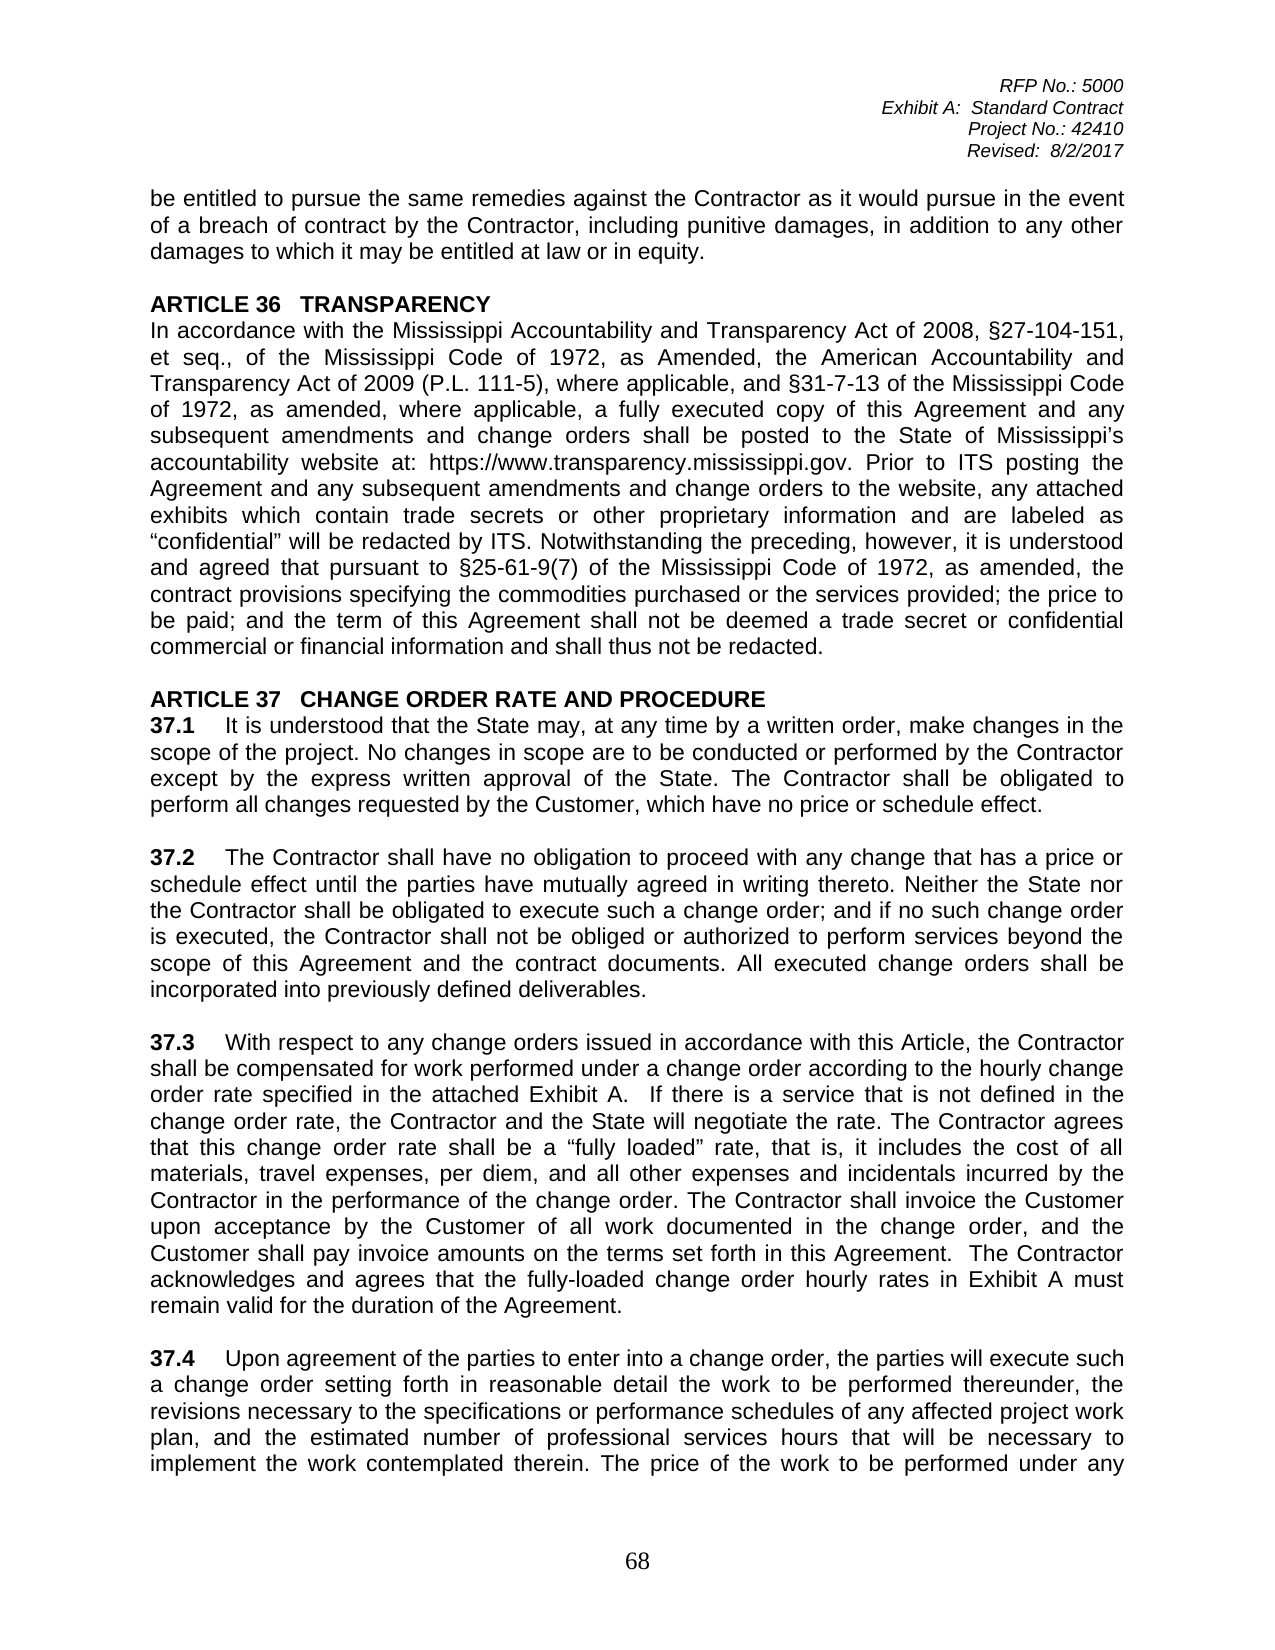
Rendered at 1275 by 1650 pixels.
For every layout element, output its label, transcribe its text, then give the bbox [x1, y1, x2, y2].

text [150, 185, 1125, 264]
text 37.2 The Contractor shall have no obligation to proceed with any change that has a price or schedule effect until the parties have mutually agreed in writing thereto. Neither the State nor the Contractor shall be obligated to execute such a change order; and if no such change order is executed, the Contractor shall not be obliged or authorized to perform services beyond the scope of this Agreement and the contract documents. All executed change orders shall be incorporated into previously defined deliverables. [150, 844, 1125, 1002]
text 37.3 With respect to any change orders issued in accordance with this Article, the Contractor shall be compensated for work performed under a change order according to the hourly change order rate specified in the attached Exhibit A. INSERT CHANGE ORDER HOURLY RATEIf there is a service that is not defined in the change order rate, the Contractor and the State will negotiate the rate. The Contractor agrees that this change order rate shall be a “fully loaded” rate, that is, it includes the cost of all materials, travel expenses, per diem, and all other expenses and incidentals incurred by the Contractor in the performance of the change order. The Contractor shall invoice the Customer upon acceptance by the Customer of all work documented in the change order, and the Customer shall pay invoice amounts on the terms set forth in this Agreement. The Contractor acknowledges and agrees that the fully-loaded change order hourly rates in Exhibit A must remain valid for the duration of the Agreement. [150, 1029, 1125, 1318]
text 37.1 It is understood that the State may, at any time by a written order, make changes in the scope of the project. No changes in scope are to be conducted or performed by the Contractor except by the express written approval of the State. The Contractor shall be obligated to perform all changes requested by the Customer, which have no price or schedule effect. [150, 712, 1125, 818]
text ARTICLE 36 TRANSPARENCY [150, 291, 1125, 317]
text ARTICLE 37 CHANGE ORDER RATE AND PROCEDURE [150, 686, 1125, 712]
text In accordance with the Mississippi Accountability and Transparency Act of 2008, §27-104-151, et seq., of the Mississippi Code of 1972, as Amended, the American Accountability and Transparency Act of 2009 (P.L. 111-5), where applicable, and §31-7-13 of the Mississippi Code of 1972, as amended, where applicable, a fully executed copy of this Agreement and any subsequent amendments and change orders shall be posted to the State of Mississippi’s accountability website at: https://www.transparency.mississippi.gov. Prior to ITS posting the Agreement and any subsequent amendments and change orders to the website, any attached exhibits which contain trade secrets or other proprietary information and are labeled as “confidential” will be redacted by ITS. Notwithstanding the preceding, however, it is understood and agreed that pursuant to §25-61-9(7) of the Mississippi Code of 1972, as amended, the contract provisions specifying the commodities purchased or the services provided; the price to be paid; and the term of this Agreement shall not be deemed a trade secret or confidential commercial or financial information and shall thus not be redacted. [150, 317, 1125, 660]
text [150, 1345, 1125, 1477]
